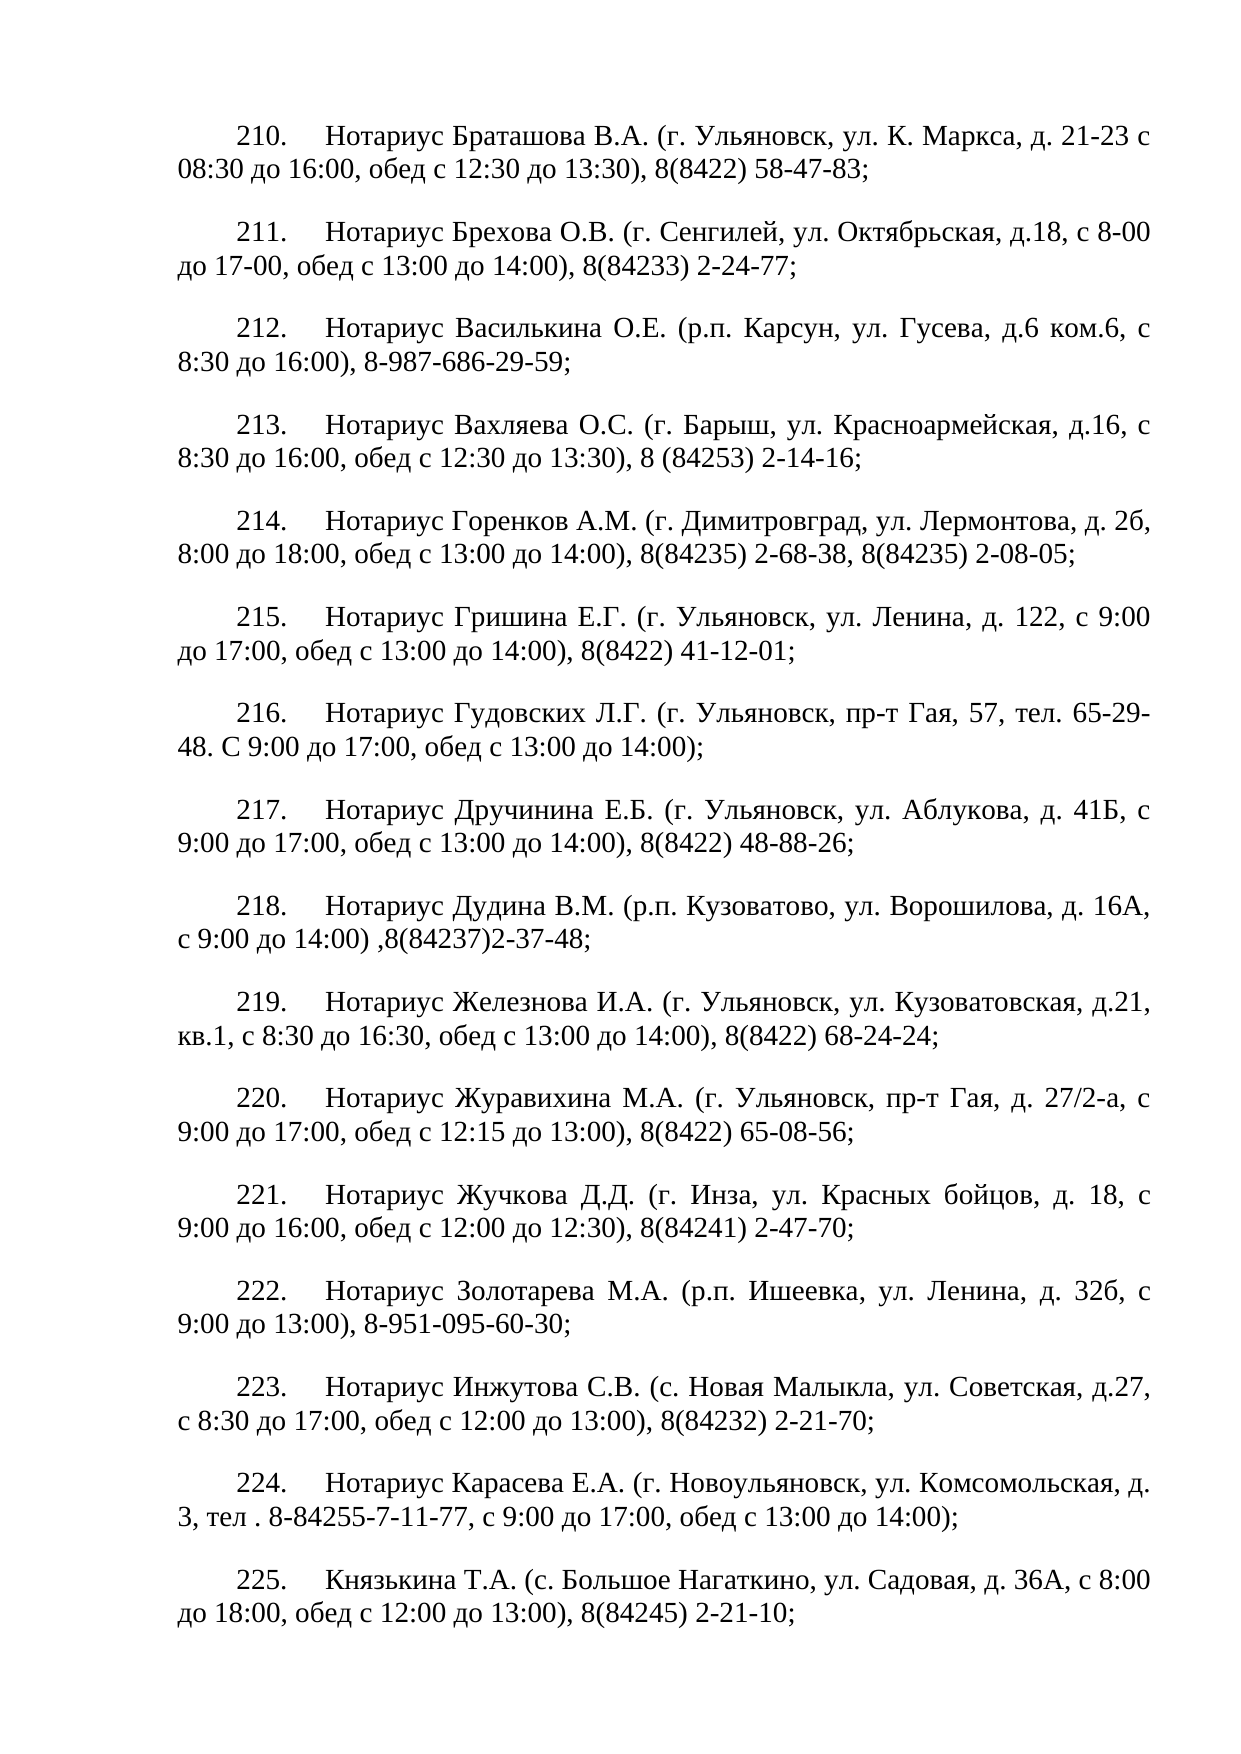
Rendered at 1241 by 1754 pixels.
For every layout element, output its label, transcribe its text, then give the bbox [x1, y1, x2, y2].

list Нотариус Жучкова Д.Д. (г. Инза, ул. Красных бойцов, д. 18, c 9:00 до 16:00, обед с 12:00 до 12:30), 8(84241) 2-47-70; [177, 1177, 1152, 1244]
list Нотариус Карасева Е.А. (г. Новоульяновск, ул. Комсомольская, д. 3, тел . 8-84255-7-11-77, с 9:00 до 17:00, обед с 13:00 до 14:00); [177, 1466, 1152, 1533]
list Князькина Т.А. (с. Большое Нагаткино, ул. Садовая, д. 36А, с 8:00 до 18:00, обед с 12:00 до 13:00), 8(84245) 2-21-10; [177, 1562, 1152, 1629]
list Нотариус Василькина О.Е. (р.п. Карсун, ул. Гусева, д.6 ком.6, с 8:30 до 16:00), 8-987-686-29-59; [177, 311, 1152, 378]
list Нотариус Горенков А.М. (г. Димитровград, ул. Лермонтова, д. 2б, 8:00 до 18:00, обед с 13:00 до 14:00), 8(84235) 2-68-38, 8(84235) 2-08-05; [177, 503, 1152, 570]
list Нотариус Золотарева М.А. (р.п. Ишеевка, ул. Ленина, д. 32б, с 9:00 до 13:00), 8-951-095-60-30; [177, 1273, 1152, 1340]
list Нотариус Брехова О.В. (г. Сенгилей, ул. Октябрьская, д.18, с 8-00 до 17-00, обед с 13:00 до 14:00), 8(84233) 2-24-77; [177, 214, 1152, 281]
list Нотариус Дудина В.М. (р.п. Кузоватово, ул. Ворошилова, д. 16А, с 9:00 до 14:00) ,8(84237)2-37-48; [177, 888, 1152, 955]
list Нотариус Гришина Е.Г. (г. Ульяновск, ул. Ленина, д. 122, с 9:00 до 17:00, обед с 13:00 до 14:00), 8(8422) 41-12-01; [177, 599, 1152, 666]
list Нотариус Дручинина Е.Б. (г. Ульяновск, ул. Аблукова, д. 41Б, с 9:00 до 17:00, обед с 13:00 до 14:00), 8(8422) 48-88-26; [177, 792, 1152, 859]
list Нотариус Браташова В.А. (г. Ульяновск, ул. К. Маркса, д. 21-23 с 08:30 до 16:00, обед с 12:30 до 13:30), 8(8422) 58-47-83; [177, 118, 1152, 185]
list Нотариус Железнова И.А. (г. Ульяновск, ул. Кузоватовская, д.21, кв.1, с 8:30 до 16:30, обед с 13:00 до 14:00), 8(8422) 68-24-24; [177, 984, 1152, 1051]
list Нотариус Вахляева О.С. (г. Барыш, ул. Красноармейская, д.16, с 8:30 до 16:00, обед с 12:30 до 13:30), 8 (84253) 2-14-16; [177, 407, 1152, 474]
list Нотариус Инжутова С.В. (с. Новая Малыкла, ул. Советская, д.27, с 8:30 до 17:00, обед с 12:00 до 13:00), 8(84232) 2-21-70; [177, 1369, 1152, 1436]
list Нотариус Гудовских Л.Г. (г. Ульяновск, пр-т Гая, 57, тел. 65-29-48. С 9:00 до 17:00, обед с 13:00 до 14:00); [177, 696, 1152, 763]
list Нотариус Журавихина М.А. (г. Ульяновск, пр-т Гая, д. 27/2-а, с 9:00 до 17:00, обед с 12:15 до 13:00), 8(8422) 65-08-56; [177, 1081, 1152, 1148]
